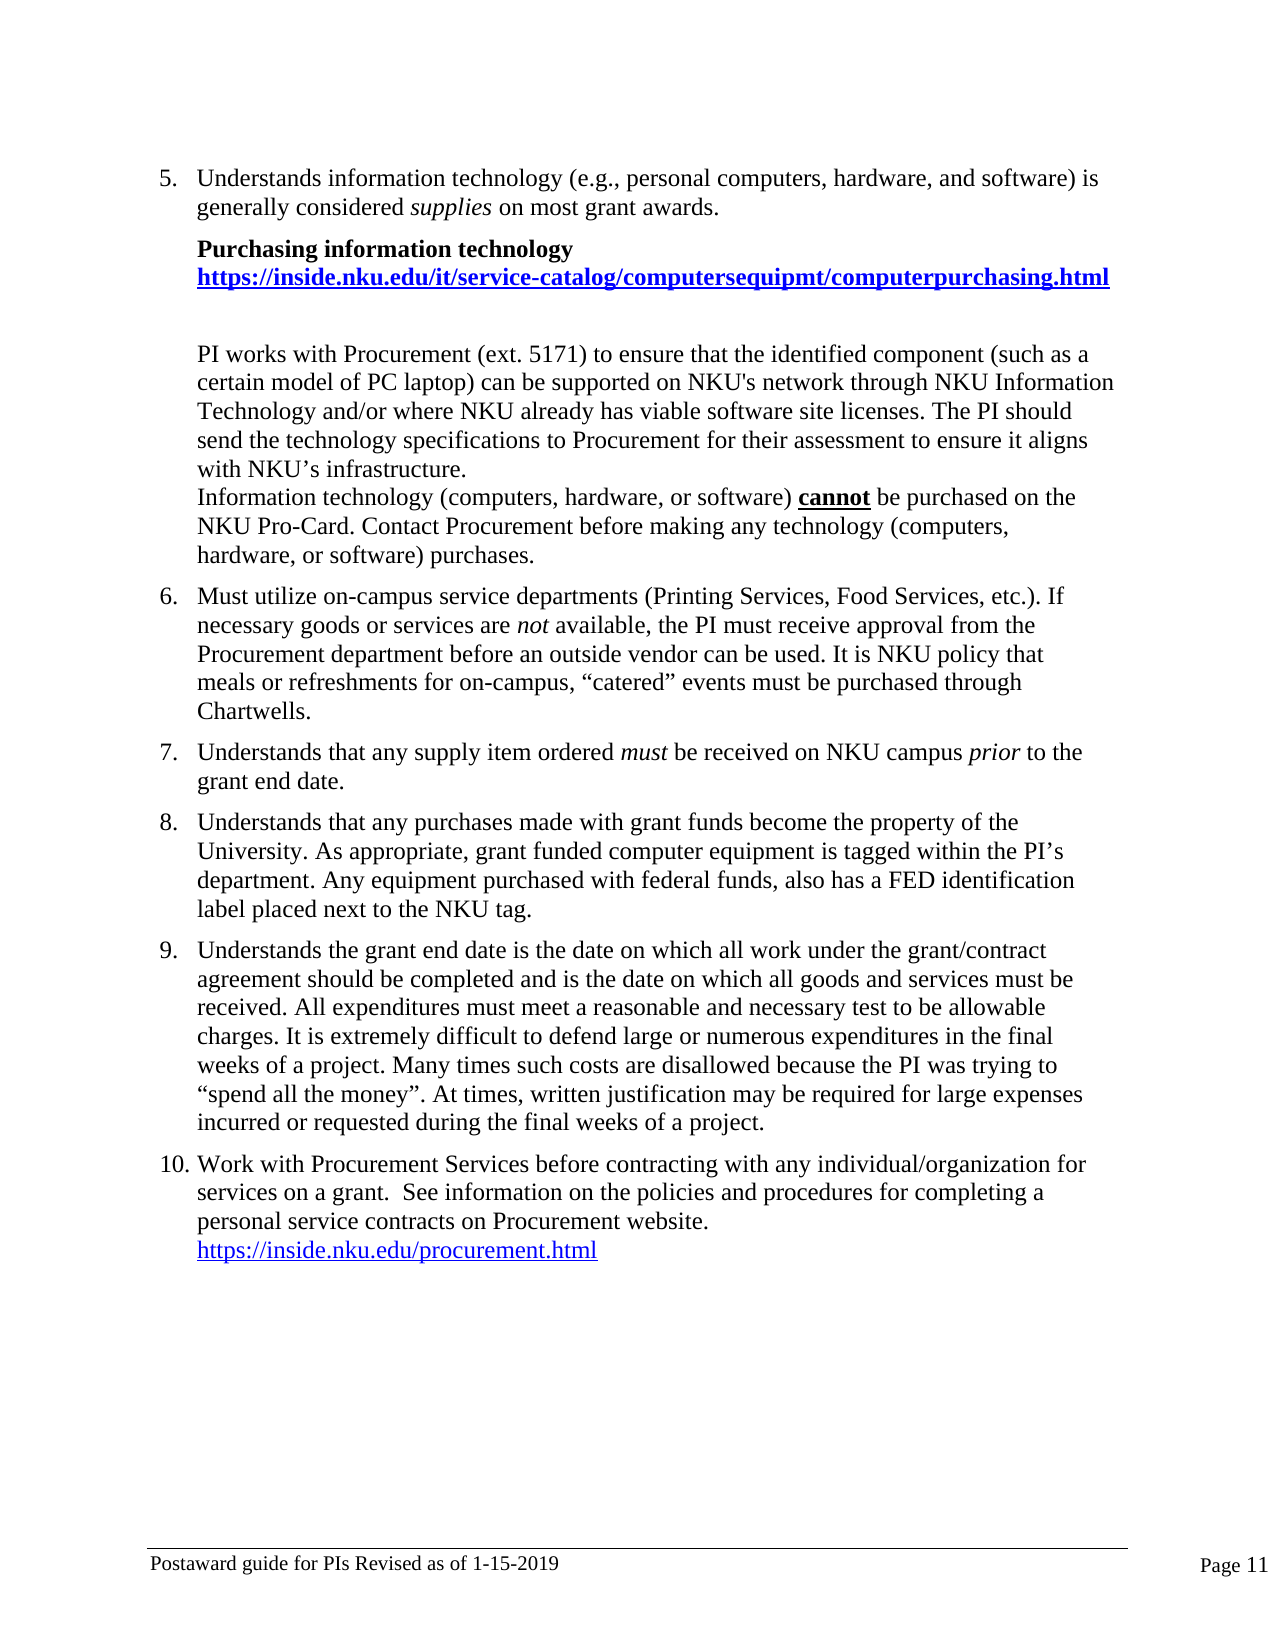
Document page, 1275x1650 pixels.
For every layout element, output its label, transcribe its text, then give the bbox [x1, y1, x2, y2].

text Information technology (computers, hardware, or software) cannot be purchased on the NKU Pro-Card. Contact Procurement before making any technology (computers, hardware, or software) purchases. [197, 482, 1078, 569]
list Understands that any purchases made with grant funds become the property of the University. As appropriate, grant funded computer equipment is tagged within the PI’s department. Any equipment purchased with federal funds, also has a FED identification label placed next to the NKU tag. [159, 807, 1082, 922]
subtitle Purchasing information technology https://inside.nku.edu/it/service-catalog/computersequipmt/computerpurchasing.html [197, 234, 1183, 291]
list Must utilize on-campus service departments (Printing Services, Food Services, etc.). If necessary goods or services are not available, the PI must receive approval from the Procurement department before an outside vendor can be used. It is NKU policy that meals or refreshments for on-campus, “catered” events must be purchased through Chartwells. [159, 581, 1098, 725]
list Understands information technology (e.g., personal computers, hardware, and software) is generally considered supplies on most grant awards. [159, 163, 1099, 221]
text PI works with Procurement (ext. 5171) to ensure that the identified component (such as a certain model of PC laptop) can be supported on NKU's network through NKU Information Technology and/or where NKU already has viable software site licenses. The PI should send the technology specifications to Procurement for their assessment to ensure it aligns with NKU’s infrastructure. [197, 339, 1117, 482]
list Work with Procurement Services before contracting with any individual/organization for services on a grant. See information on the policies and procedures for completing a personal service contracts on Procurement website. https://inside.nku.edu/procurement.html [159, 1149, 1090, 1264]
list Understands that any supply item ordered must be received on NKU campus prior to the grant end date. [159, 737, 1083, 795]
list Understands the grant end date is the date on which all work under the grant/contract agreement should be completed and is the date on which all goods and services must be received. All expenditures must meet a reasonable and necessary test to be allowable charges. It is extremely difficult to defend large or numerous expenditures in the final weeks of a project. Many times such costs are disallowed because the PI was trying to “spend all the money”. At times, written justification may be required for large expenses incurred or requested during the final weeks of a project. [159, 935, 1090, 1136]
